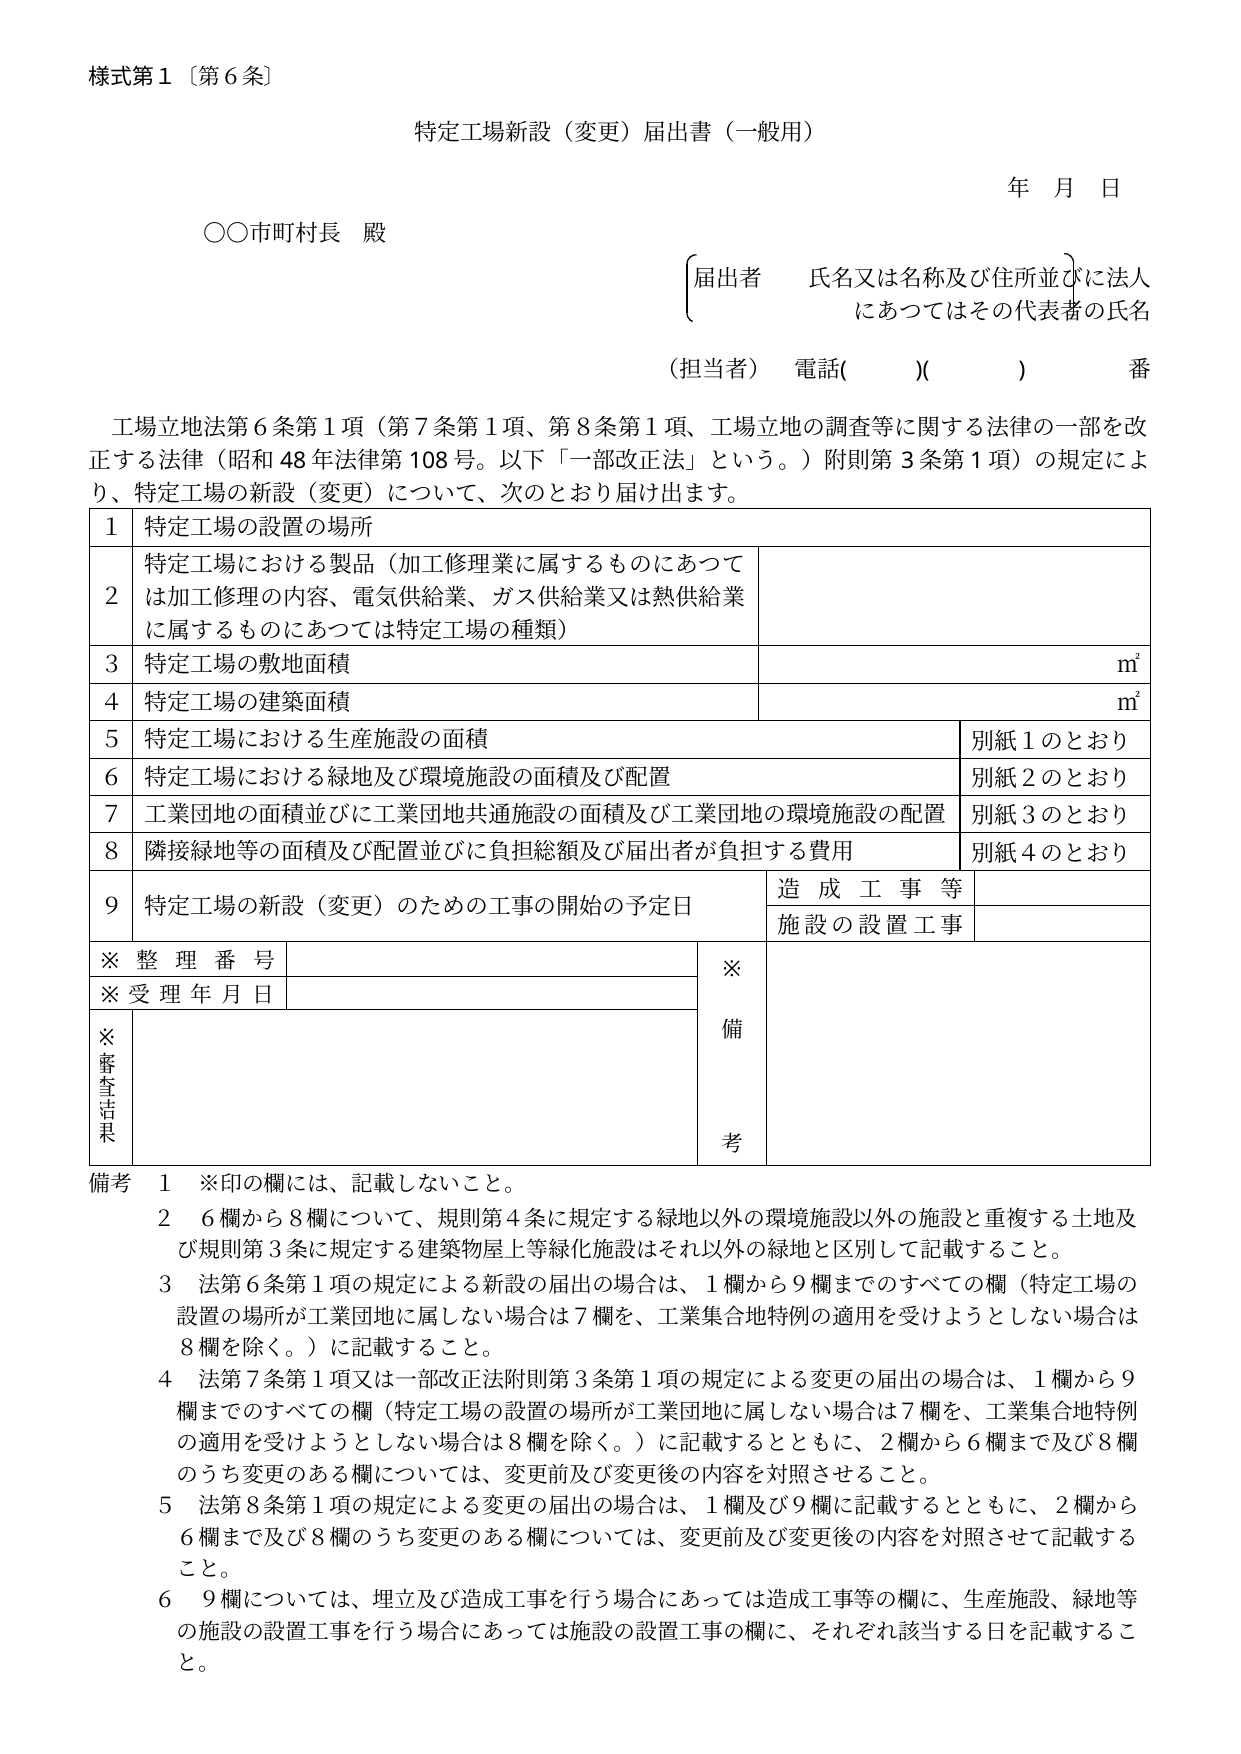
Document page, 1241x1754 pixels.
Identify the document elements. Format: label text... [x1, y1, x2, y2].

table_cell 別紙４のとおり [961, 833, 1150, 870]
table_header １ [90, 509, 132, 546]
table_cell [975, 871, 1150, 905]
text 備考 １ ※印の欄には、記載しないこと。 [89, 1166, 1152, 1198]
table_cell 特定工場における生産施設の面積 [133, 721, 959, 757]
table_cell ㎡ [759, 646, 1150, 683]
text にあつてはその代表者の氏名 [510, 293, 1152, 326]
text ２ ６欄から８欄について、規則第４条に規定する緑地以外の環境施設以外の施設と重複する土地及び規則第３条に規定する建築物屋上等緑化施設はそれ以外の緑地と区別して記載すること。 [153, 1201, 1152, 1264]
table_cell 特定工場における製品（加工修理業に属するものにあつては加工修理の内容、電気供給業、ガス供給業又は熱供給業に属するものにあつては特定工場の種類） [133, 547, 758, 645]
table_cell ㎡ [759, 684, 1150, 720]
table_cell ３ [90, 646, 132, 683]
table_cell 特定工場の建築面積 [133, 684, 758, 720]
table_header 特定工場の設置の場所 [133, 509, 1150, 546]
table_cell ４ [90, 684, 132, 720]
table_cell ※審査結果 [90, 1010, 132, 1165]
table_cell ８ [90, 833, 132, 870]
table_cell 造成工事等 [767, 871, 974, 905]
text ３ 法第６条第１項の規定による新設の届出の場合は、１欄から９欄までのすべての欄（特定工場の設置の場所が工業団地に属しない場合は７欄を、工業集合地特例の適用を受けようとしない場合は８欄を除く。）に記載すること。 [154, 1267, 1152, 1362]
text 様式第１〔第６条〕 [89, 59, 1152, 91]
text ５ 法第８条第１項の規定による変更の届出の場合は、１欄及び９欄に記載するとともに、２欄から６欄まで及び８欄のうち変更のある欄については、変更前及び変更後の内容を対照させて記載すること。 [154, 1488, 1152, 1583]
text 〇〇市町村長 殿 [89, 215, 1122, 248]
table_cell [133, 1010, 697, 1165]
table_cell [759, 547, 1150, 645]
table_cell 特定工場における緑地及び環境施設の面積及び配置 [133, 759, 959, 795]
table_cell 特定工場の敷地面積 [133, 646, 758, 683]
text ４ 法第７条第１項又は一部改正法附則第３条第１項の規定による変更の届出の場合は、１欄から９欄までのすべての欄（特定工場の設置の場所が工業団地に属しない場合は７欄を、工業集合地特例の適用を受けようとしない場合は８欄を除く。）に記載するとともに、２欄から６欄まで及び８欄のうち変更のある欄については、変更前及び変更後の内容を対照させること。 [154, 1362, 1152, 1488]
table_cell [767, 942, 1150, 1165]
table_cell ５ [90, 721, 132, 757]
table_cell ※受理年月日 [90, 977, 286, 1008]
table_cell 別紙２のとおり [961, 759, 1150, 795]
table_cell 別紙１のとおり [961, 721, 1150, 757]
table_cell 別紙３のとおり [961, 796, 1150, 832]
text 届出者 氏名又は名称及び住所並びに法人 [510, 260, 1152, 293]
table_cell 施設の設置工事 [767, 906, 974, 941]
table_cell [975, 906, 1150, 941]
table_cell ７ [90, 796, 132, 832]
text ６ ９欄については、埋立及び造成工事を行う場合にあっては造成工事等の欄に、生産施設、緑地等の施設の設置工事を行う場合にあっては施設の設置工事の欄に、それぞれ該当する日を記載すること。 [154, 1583, 1152, 1677]
text 工場立地法第６条第１項（第７条第１項、第８条第１項、工場立地の調査等に関する法律の一部を改正する法律（昭和48年法律第108号。以下「一部改正法」という。）附則第3条第1項）の規定により、特定工場の新設（変更）について、次のとおり届け出ます。 [89, 409, 1152, 508]
table_cell [287, 977, 697, 1008]
table_cell [287, 942, 697, 976]
table_cell ６ [90, 759, 132, 795]
table_cell 特定工場の新設（変更）のための工事の開始の予定日 [133, 871, 766, 941]
text 特定工場新設（変更）届出書（一般用） [89, 114, 1152, 147]
text （担当者） 電話( )( ) 番 [89, 351, 1152, 384]
table_cell ※備 考 [698, 942, 766, 1165]
table_cell ※整理番号 [90, 942, 286, 976]
text 年 月 日 [307, 170, 1122, 203]
table_cell ２ [90, 547, 132, 645]
table_cell 工業団地の面積並びに工業団地共通施設の面積及び工業団地の環境施設の配置 [133, 796, 959, 832]
table_cell 隣接緑地等の面積及び配置並びに負担総額及び届出者が負担する費用 [133, 833, 959, 870]
table_cell ９ [90, 871, 132, 941]
